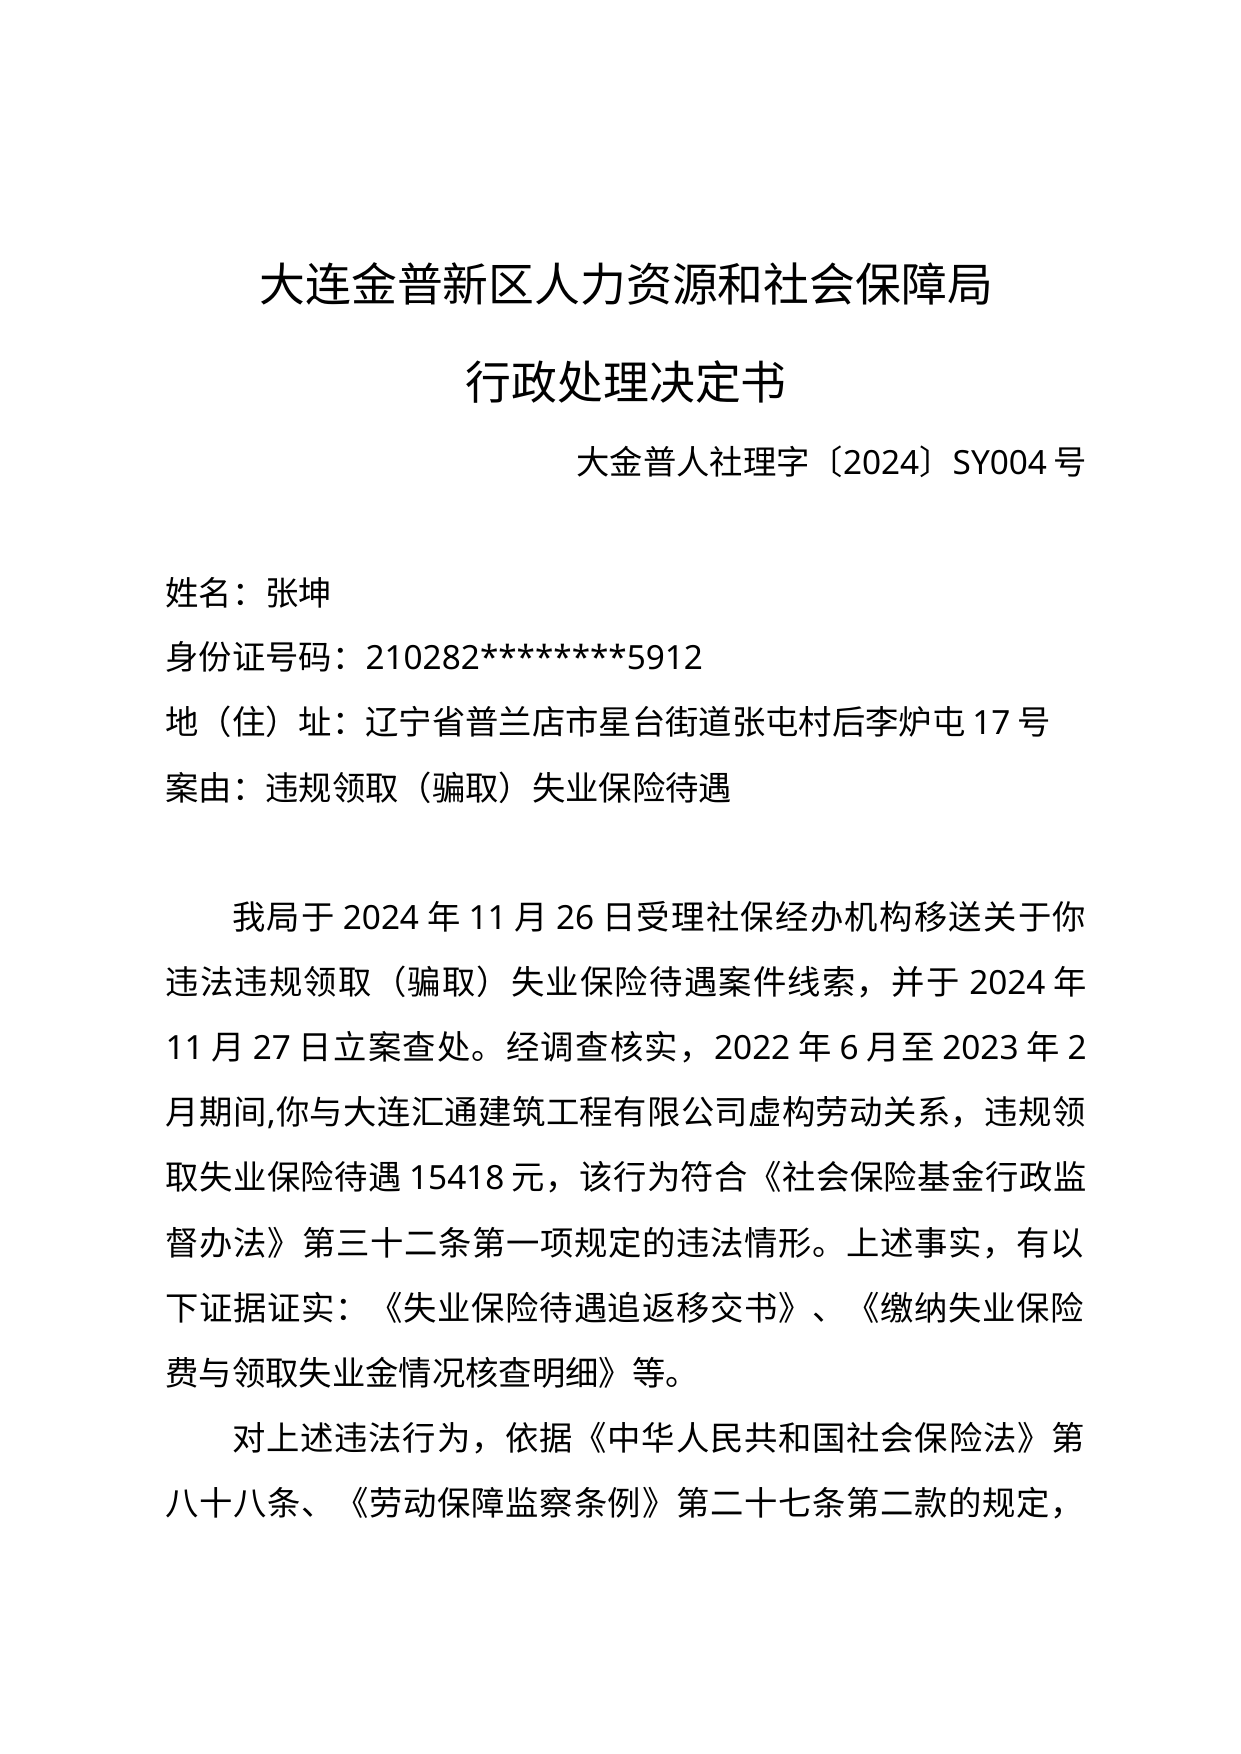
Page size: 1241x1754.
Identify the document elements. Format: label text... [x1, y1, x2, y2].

text 大连金普新区人力资源和社会保障局 [165, 233, 1087, 330]
text 案由：违规领取（骗取）失业保险待遇 [165, 753, 1087, 818]
text 大金普人社理字〔2024〕SY004号 [165, 428, 1087, 493]
text 我局于2024年11月26日受理社保经办机构移送关于你违法违规领取（骗取）失业保险待遇案件线索，并于2024年11月27日立案查处。经调查核实，2022年6月至2023年2月期间,你与大连汇通建筑工程有限公司虚构劳动关系，违规领取失业保险待遇15418元，该行为符合《社会保险基金行政监督办法》第三十二条第一项规定的违法情形。上述事实，有以下证据证实：《失业保险待遇追返移交书》、《缴纳失业保险费与领取失业金情况核查明细》等。 [165, 883, 1087, 1403]
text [165, 1403, 1087, 1533]
text 行政处理决定书 [165, 330, 1087, 428]
text 地（住）址：辽宁省普兰店市星台街道张屯村后李炉屯17号 [165, 688, 1087, 753]
text 姓名：张坤 [165, 558, 1087, 623]
text 身份证号码：210282********5912 [165, 623, 1087, 688]
